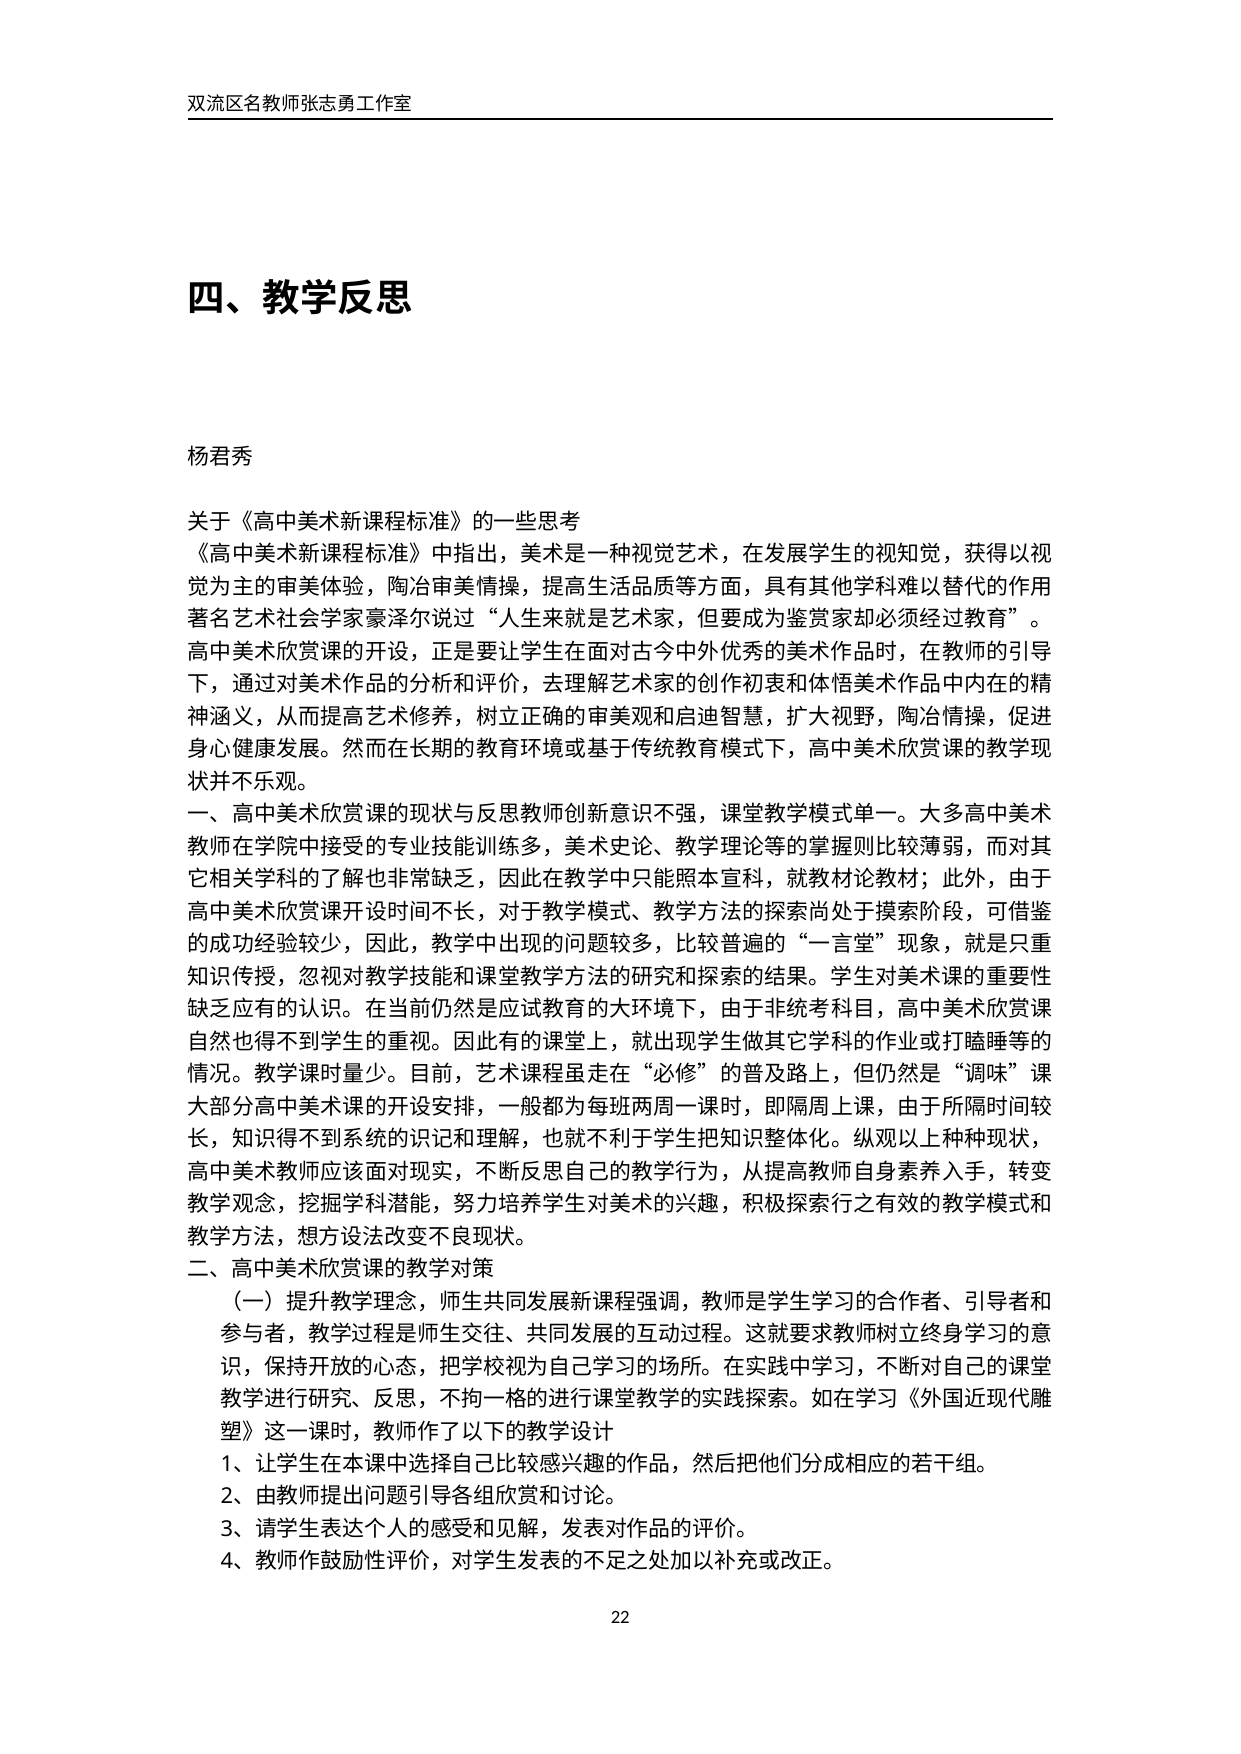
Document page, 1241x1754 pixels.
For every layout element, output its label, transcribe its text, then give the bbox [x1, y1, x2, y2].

list 提升教学理念，师生共同发展新课程强调，教师是学生学习的合作者、引导者和参与者，教学过程是师生交往、共同发展的互动过程。这就要求教师树立终身学习的意识，保持开放的心态，把学校视为自己学习的场所。在实践中学习，不断对自己的课堂教学进行研究、反思，不拘一格的进行课堂教学的实践探索。如在学习《外国近现代雕塑》这一课时，教师作了以下的教学设计 [220, 1283, 1053, 1446]
text 一、高中美术欣赏课的现状与反思教师创新意识不强，课堂教学模式单一。大多高中美术教师在学院中接受的专业技能训练多，美术史论、教学理论等的掌握则比较薄弱，而对其它相关学科的了解也非常缺乏，因此在教学中只能照本宣科，就教材论教材；此外，由于高中美术欣赏课开设时间不长，对于教学模式、教学方法的探索尚处于摸索阶段，可借鉴的成功经验较少，因此，教学中出现的问题较多，比较普遍的“一言堂”现象，就是只重知识传授，忽视对教学技能和课堂教学方法的研究和探索的结果。学生对美术课的重要性缺乏应有的认识。在当前仍然是应试教育的大环境下，由于非统考科目，高中美术欣赏课自然也得不到学生的重视。因此有的课堂上，就出现学生做其它学科的作业或打瞌睡等的情况。教学课时量少。目前，艺术课程虽走在“必修”的普及路上，但仍然是“调味”课。大部分高中美术课的开设安排，一般都为每班两周一课时，即隔周上课，由于所隔时间较长，知识得不到系统的识记和理解，也就不利于学生把知识整体化。纵观以上种种现状，高中美术教师应该面对现实，不断反思自己的教学行为，从提高教师自身素养入手，转变教学观念，挖掘学科潜能，努力培养学生对美术的兴趣，积极探索行之有效的教学模式和教学方法，想方设法改变不良现状。 [187, 796, 1053, 1251]
list 让学生在本课中选择自己比较感兴趣的作品，然后把他们分成相应的若干组。 [220, 1446, 1053, 1478]
list 由教师提出问题引导各组欣赏和讨论。 [220, 1478, 1053, 1511]
subtitle 教学反思 [187, 262, 1053, 327]
text 关于《高中美术新课程标准》的一些思考 [187, 503, 1053, 536]
list 教师作鼓励性评价，对学生发表的不足之处加以补充或改正。 [220, 1543, 1053, 1576]
text 《高中美术新课程标准》中指出，美术是一种视觉艺术，在发展学生的视知觉，获得以视觉为主的审美体验，陶冶审美情操，提高生活品质等方面，具有其他学科难以替代的作用。著名艺术社会学家豪泽尔说过“人生来就是艺术家，但要成为鉴赏家却必须经过教育”。高中美术欣赏课的开设，正是要让学生在面对古今中外优秀的美术作品时，在教师的引导下，通过对美术作品的分析和评价，去理解艺术家的创作初衷和体悟美术作品中内在的精神涵义，从而提高艺术修养，树立正确的审美观和启迪智慧，扩大视野，陶冶情操，促进身心健康发展。然而在长期的教育环境或基于传统教育模式下，高中美术欣赏课的教学现状并不乐观。 [187, 536, 1053, 796]
list 请学生表达个人的感受和见解，发表对作品的评价。 [220, 1511, 1053, 1543]
text 杨君秀 [187, 438, 1053, 471]
text 二、高中美术欣赏课的教学对策 [187, 1251, 1053, 1283]
